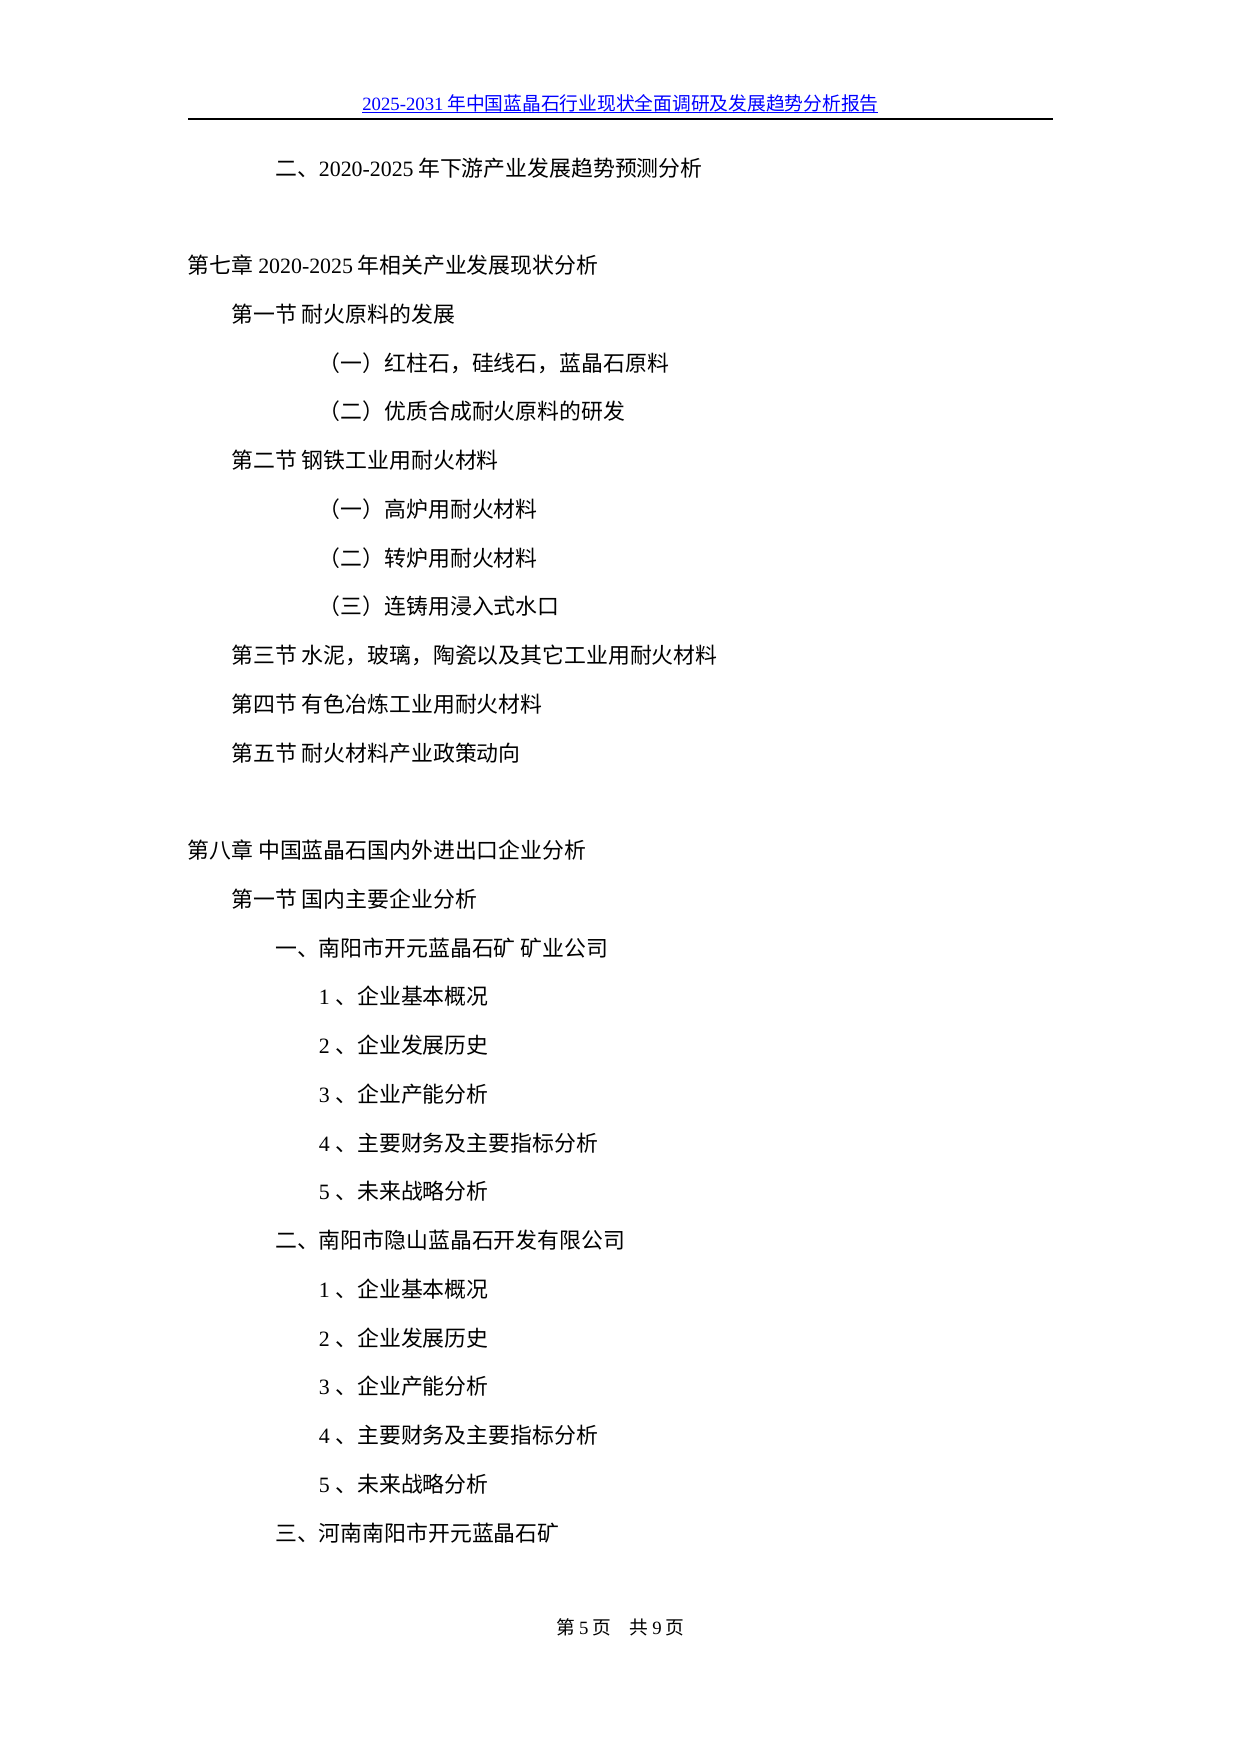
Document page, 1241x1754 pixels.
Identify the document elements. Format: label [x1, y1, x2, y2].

text [187, 150, 1053, 1548]
